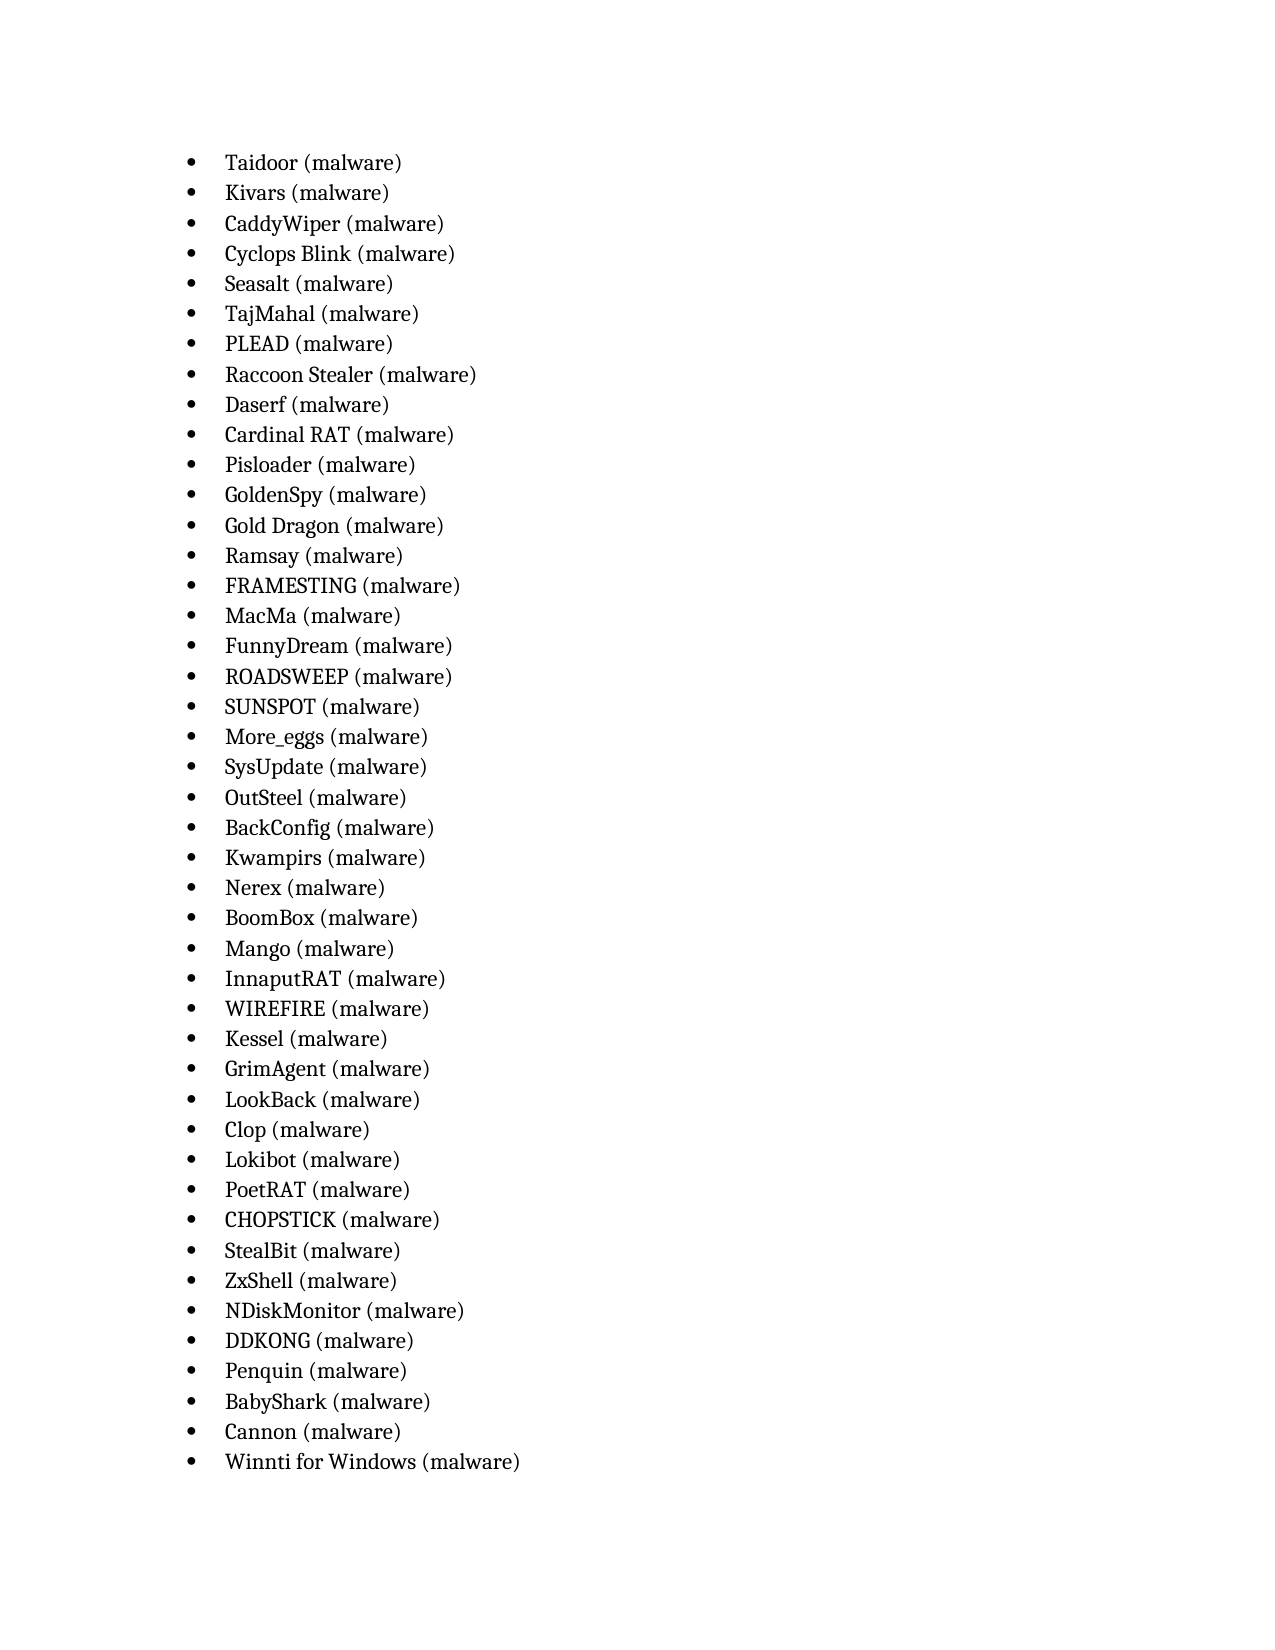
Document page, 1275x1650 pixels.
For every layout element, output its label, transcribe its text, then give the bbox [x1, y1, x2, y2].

list GoldenSpy (malware) [187, 482, 1087, 509]
list More_eggs (malware) [187, 724, 1087, 750]
list Taidoor (malware) [187, 150, 1087, 176]
list CaddyWiper (malware) [187, 210, 1087, 237]
list Ramsay (malware) [187, 543, 1087, 569]
list Cyclops Blink (malware) [187, 241, 1087, 267]
list StealBit (malware) [187, 1237, 1087, 1264]
list Cannon (malware) [187, 1419, 1087, 1445]
list FunnyDream (malware) [187, 633, 1087, 660]
list Cardinal RAT (malware) [187, 422, 1087, 448]
list Seasalt (malware) [187, 271, 1087, 297]
list WIREFIRE (malware) [187, 996, 1087, 1022]
list ZxShell (malware) [187, 1268, 1087, 1294]
list SysUpdate (malware) [187, 754, 1087, 781]
list BackConfig (malware) [187, 814, 1087, 841]
list PoetRAT (malware) [187, 1177, 1087, 1203]
list SUNSPOT (malware) [187, 694, 1087, 720]
list Daserf (malware) [187, 392, 1087, 418]
list Kessel (malware) [187, 1026, 1087, 1052]
list BabyShark (malware) [187, 1388, 1087, 1415]
list Lokibot (malware) [187, 1147, 1087, 1173]
list TajMahal (malware) [187, 301, 1087, 327]
list FRAMESTING (malware) [187, 573, 1087, 599]
list NDiskMonitor (malware) [187, 1298, 1087, 1324]
list ROADSWEEP (malware) [187, 663, 1087, 690]
list DDKONG (malware) [187, 1328, 1087, 1354]
list Mango (malware) [187, 935, 1087, 962]
list CHOPSTICK (malware) [187, 1207, 1087, 1234]
list Kivars (malware) [187, 180, 1087, 207]
list GrimAgent (malware) [187, 1056, 1087, 1083]
list MacMa (malware) [187, 603, 1087, 629]
list Pisloader (malware) [187, 452, 1087, 478]
list InnaputRAT (malware) [187, 966, 1087, 992]
list Nerex (malware) [187, 875, 1087, 901]
list Penquin (malware) [187, 1358, 1087, 1385]
list Winnti for Windows (malware) [187, 1449, 1087, 1475]
list PLEAD (malware) [187, 331, 1087, 358]
list Gold Dragon (malware) [187, 512, 1087, 539]
list LookBack (malware) [187, 1086, 1087, 1113]
list BoomBox (malware) [187, 905, 1087, 932]
list Kwampirs (malware) [187, 845, 1087, 871]
list OutSteel (malware) [187, 784, 1087, 811]
list Clop (malware) [187, 1117, 1087, 1143]
list Raccoon Stealer (malware) [187, 361, 1087, 388]
